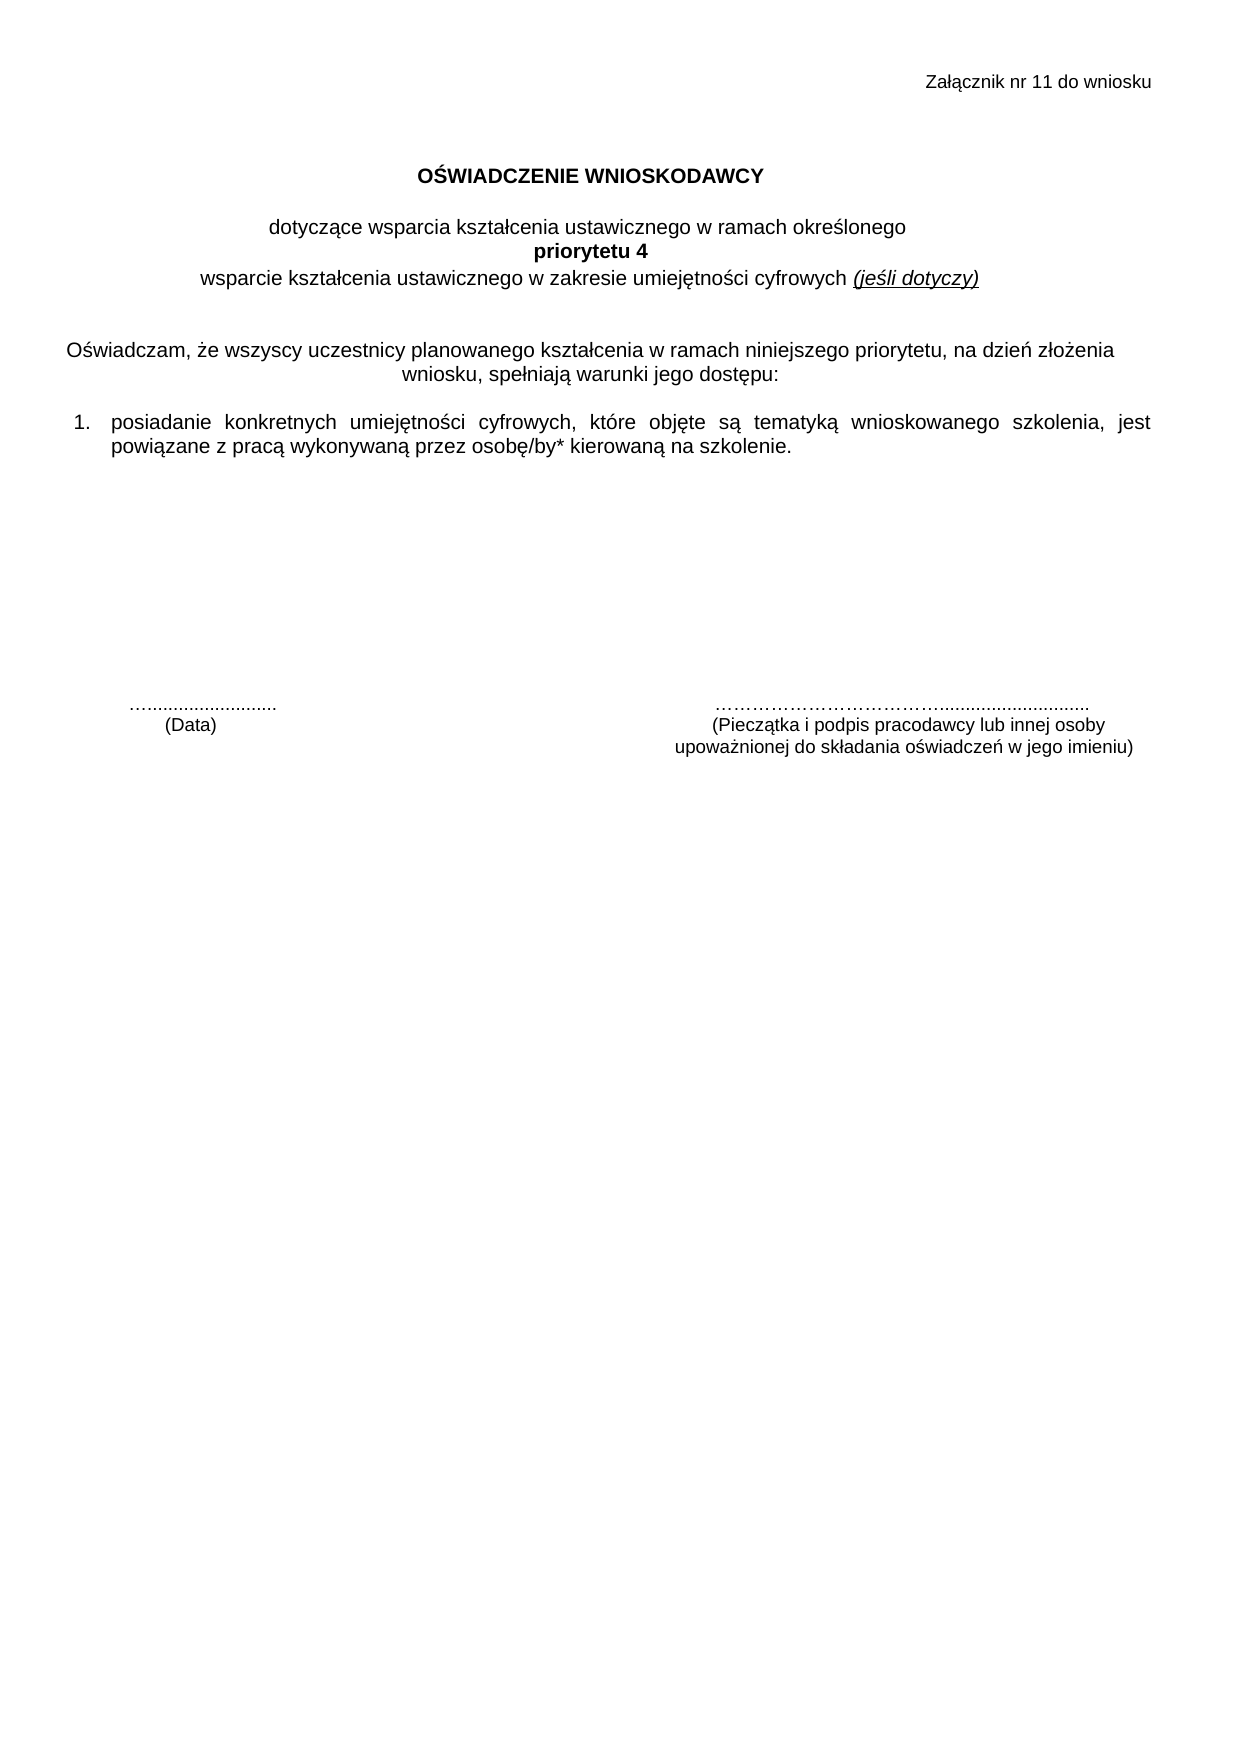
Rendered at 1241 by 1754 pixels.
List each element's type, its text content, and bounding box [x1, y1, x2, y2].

text Oświadczam, że wszyscy uczestnicy planowanego kształcenia w ramach niniejszego priorytetu, na dzień złożenia wniosku, spełniają warunki jego dostępu: [29, 338, 1152, 386]
text dotyczące wsparcia kształcenia ustawicznego w ramach określonego priorytetu 4 [29, 215, 1152, 263]
text wsparcie kształcenia ustawicznego w zakresie umiejętności cyfrowych (jeśli dotyczy) [29, 266, 1152, 290]
text Załącznik nr 11 do wniosku [29, 71, 1152, 92]
text OŚWIADCZENIE WNIOSKODAWCY [29, 164, 1152, 188]
text upoważnionej do składania oświadczeń w jego imieniu) [472, 736, 1152, 757]
list posiadanie konkretnych umiejętności cyfrowych, które objęte są tematyką wnioskowanego szkolenia, jest powiązane z pracą wykonywaną przez osobę/by* kierowaną na szkolenie. [73, 410, 1152, 458]
text (Data) (Pieczątka i podpis pracodawcy lub innej osoby [29, 714, 1152, 736]
text …......................... ………………………………............................. [29, 692, 1152, 714]
